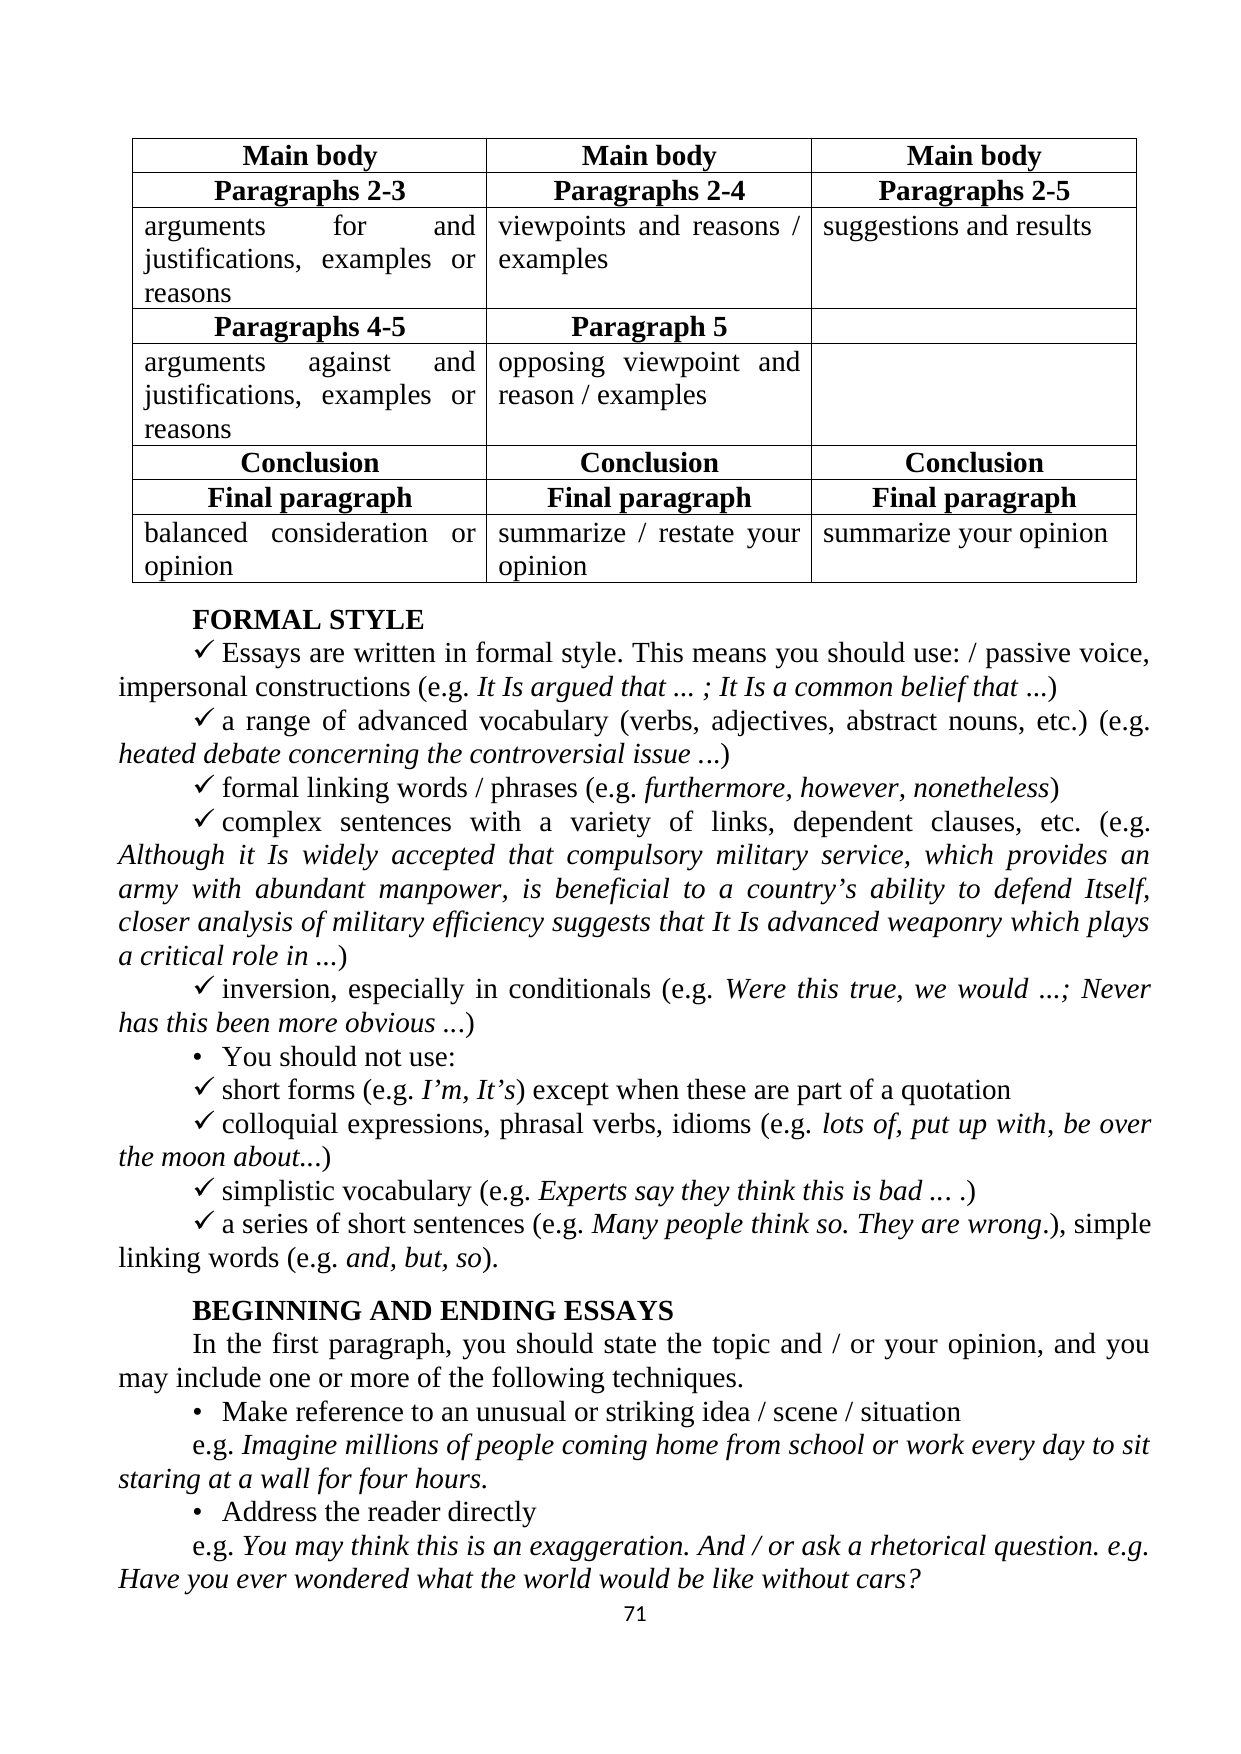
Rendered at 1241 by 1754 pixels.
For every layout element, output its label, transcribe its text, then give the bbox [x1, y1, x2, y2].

table_cell [812, 309, 1136, 343]
list formal linking words / phrases (e.g. furthermore, however, nonetheless) [118, 770, 1152, 804]
table_cell Main body [487, 139, 811, 172]
list colloquial expressions, phrasal verbs, idioms (e.g. lots of, put up with, be over the moon about...) [118, 1106, 1152, 1173]
table_cell Conclusion [487, 446, 811, 479]
list a series of short sentences (e.g. Many people think so. They are wrong.), simple linking words (e.g. and, but, so). [118, 1207, 1152, 1274]
table_cell [812, 344, 1136, 444]
table_cell arguments against and justifications, examples or reasons [133, 344, 486, 444]
table_cell Paragraphs 2-5 [812, 173, 1136, 207]
table_cell arguments for and justifications, examples or reasons [133, 208, 486, 308]
table_cell Main body [133, 139, 486, 172]
list simplistic vocabulary (e.g. Experts say they think this is bad ... .) [118, 1173, 1152, 1207]
text • You should not use: [118, 1039, 1152, 1072]
list a range of advanced vocabulary (verbs, adjectives, abstract nouns, etc.) (e.g. heated debate concerning the controversial issue ...) [118, 703, 1152, 770]
list Essays are written in formal style. This means you should use: / passive voice, impersonal constructions (e.g. It Is argued that ... ; It Is a common belief that ...) [118, 636, 1152, 703]
table_cell viewpoints and reasons / examples [487, 208, 811, 308]
table_cell Final paragraph [487, 480, 811, 514]
table_cell Conclusion [812, 446, 1136, 479]
table_cell Paragraphs 2-3 [133, 173, 486, 207]
text FORMAL STYLE [118, 602, 1152, 636]
table_cell summarize your opinion [812, 515, 1136, 582]
table_cell suggestions and results [812, 208, 1136, 308]
list complex sentences with a variety of links, dependent clauses, etc. (e.g. Although it Is widely accepted that compulsory military service, which provides an army with abundant manpower, is beneficial to a country’s ability to defend Itself, closer analysis of military efficiency suggests that It Is advanced weaponry which plays a critical role in ...) [118, 804, 1152, 971]
table_cell Conclusion [133, 446, 486, 479]
table_cell Main body [812, 139, 1136, 172]
table_cell balanced consideration or opinion [133, 515, 486, 582]
text In the first paragraph, you should state the topic and / or your opinion, and you may include one or more of the following techniques. [118, 1327, 1152, 1394]
table_cell Paragraphs 2-4 [487, 173, 811, 207]
table_cell Final paragraph [812, 480, 1136, 514]
table_cell Paragraphs 4-5 [133, 309, 486, 343]
table_cell Paragraph 5 [487, 309, 811, 343]
text e.g. Imagine millions of people coming home from school or work every day to sit staring at a wall for four hours. [118, 1427, 1152, 1494]
text e.g. You may think this is an exaggeration. And / or ask a rhetorical question. e.g. Have you ever wondered what the world would be like without cars? [118, 1528, 1152, 1595]
table_cell summarize / restate your opinion [487, 515, 811, 582]
list inversion, especially in conditionals (e.g. Were this true, we would ...; Never has this been more obvious ...) [118, 971, 1152, 1039]
text BEGINNING AND ENDING ESSAYS [118, 1293, 1152, 1327]
text • Make reference to an unusual or striking idea / scene / situation [118, 1394, 1152, 1427]
list short forms (e.g. I’m, It’s) except when these are part of a quotation [118, 1072, 1152, 1106]
table_cell Final paragraph [133, 480, 486, 514]
text • Address the reader directly [118, 1494, 1152, 1528]
table_cell opposing viewpoint and reason / examples [487, 344, 811, 444]
